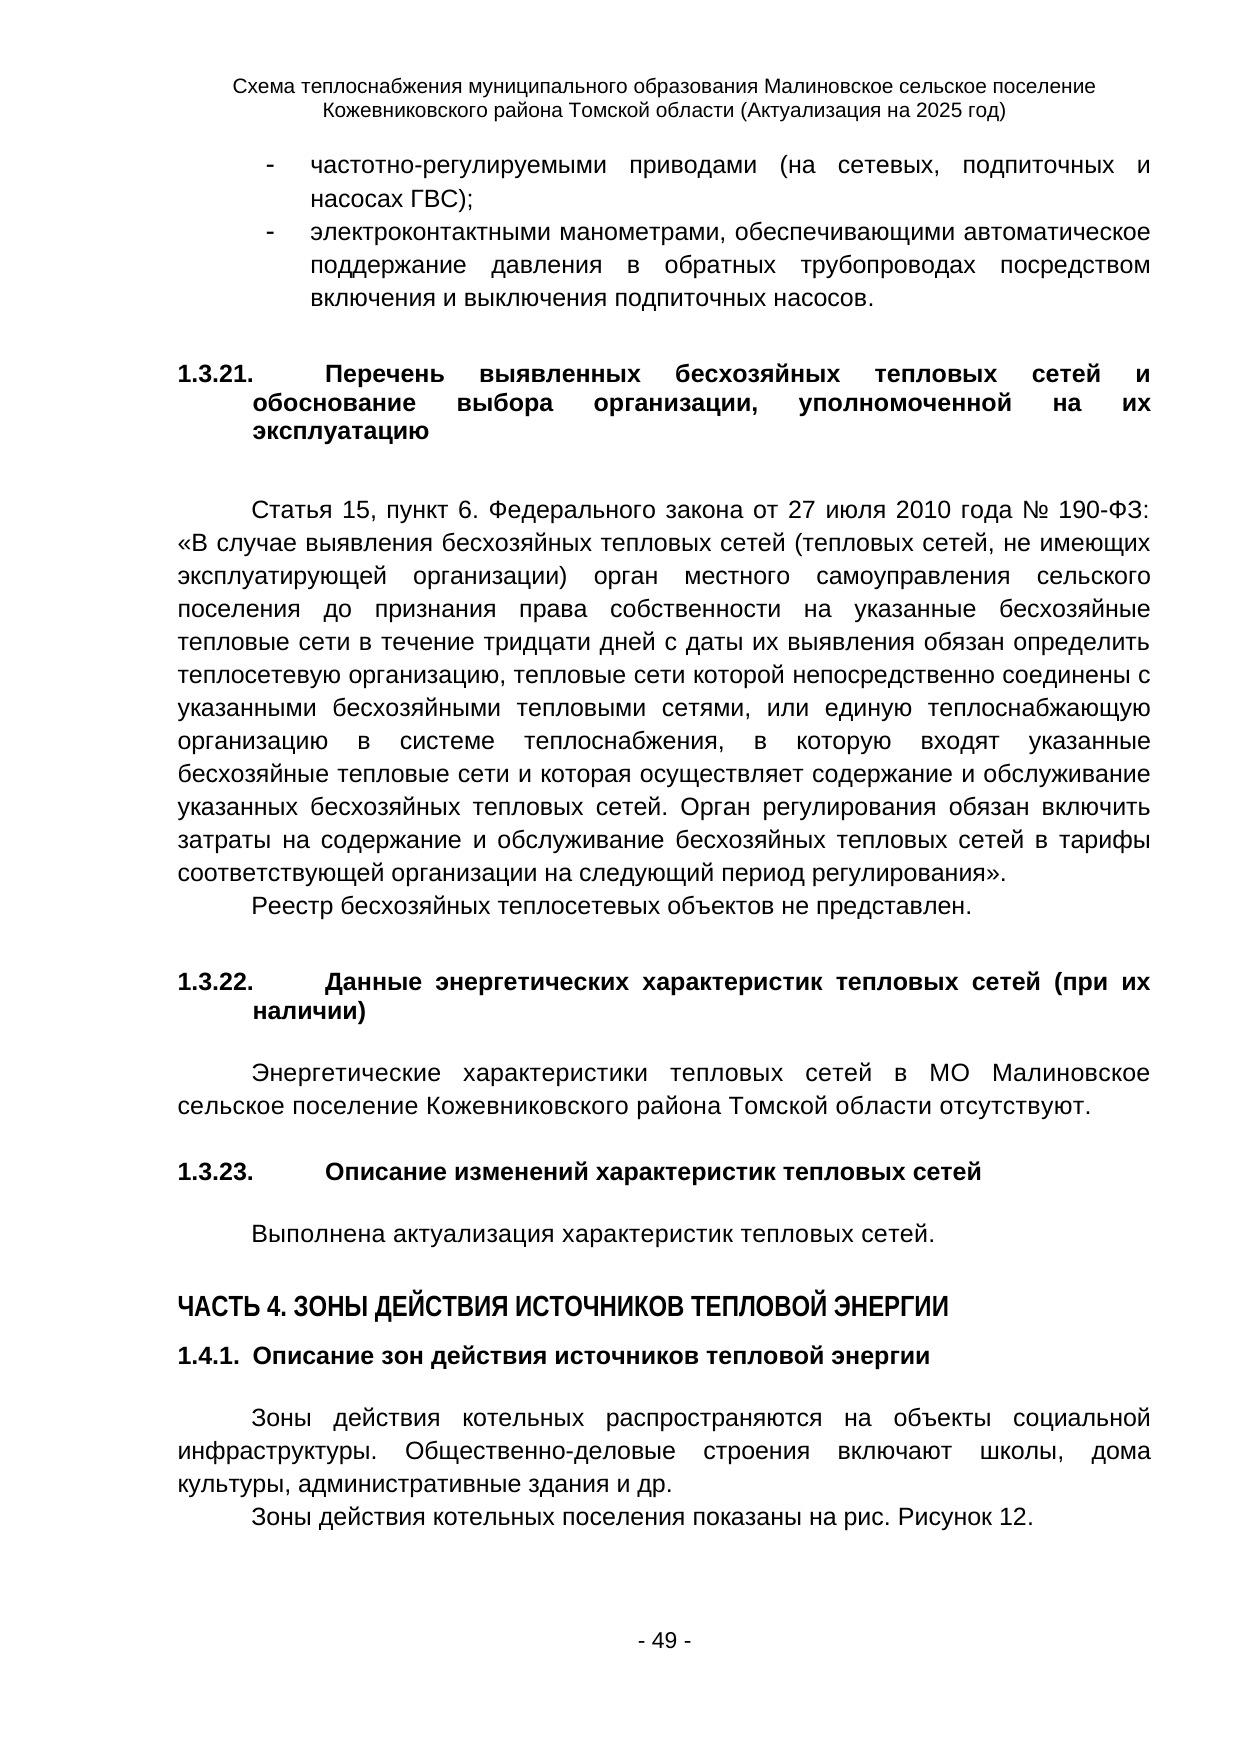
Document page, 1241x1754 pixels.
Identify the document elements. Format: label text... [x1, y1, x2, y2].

text Зоны действия котельных поселения показаны на рис. . [177, 1502, 1152, 1531]
text Реестр бесхозяйных теплосетевых объектов не представлен. [177, 891, 1152, 920]
text Выполнена актуализация характеристик тепловых сетей. [177, 1218, 1152, 1247]
subtitle ЧАСТЬ 4. ЗОНЫ ДЕЙСТВИЯ ИСТОЧНИКОВ ТЕПЛОВОЙ ЭНЕРГИИ [177, 1289, 1152, 1322]
subtitle Описание зон действия источников тепловой энергии [177, 1341, 1152, 1370]
text Статья 15, пункт 6. Федерального закона от 27 июля 2010 года № 190-ФЗ: «В случае выявления бесхозяйных тепловых сетей (тепловых сетей, не имеющих эксплуатирующей организации) орган местного самоуправления сельского поселения до признания права собственности на указанные бесхозяйные тепловые сети в течение тридцати дней с даты их выявления обязан определить теплосетевую организацию, тепловые сети которой непосредственно соединены с указанными бесхозяйными тепловыми сетями, или единую теплоснабжающую организацию в системе теплоснабжения, в которую входят указанные бесхозяйные тепловые сети и которая осуществляет содержание и обслуживание указанных бесхозяйных тепловых сетей. Орган регулирования обязан включить затраты на содержание и обслуживание бесхозяйных тепловых сетей в тарифы соответствующей организации на следующий период регулирования». [177, 495, 1152, 887]
list частотно-регулируемыми приводами (на сетевых, подпиточных и насосах ГВС); [266, 150, 1152, 212]
subtitle Перечень выявленных бесхозяйных тепловых сетей и обоснование выбора организации, уполномоченной на их эксплуатацию [177, 359, 1152, 445]
subtitle Данные энергетических характеристик тепловых сетей (при их наличии) [177, 967, 1152, 1025]
text Зоны действия котельных распространяются на объекты социальной инфраструктуры. Общественно-деловые строения включают школы, дома культуры, административные здания и др. [177, 1403, 1152, 1497]
subtitle Описание изменений характеристик тепловых сетей [177, 1157, 1152, 1186]
text Энергетические характеристики тепловых сетей в МО Малиновское сельское поселение Кожевниковского района Томской области отсутствуют. [177, 1058, 1152, 1119]
list электроконтактными манометрами, обеспечивающими автоматическое поддержание давления в обратных трубопроводах посредством включения и выключения подпиточных насосов. [266, 217, 1152, 311]
